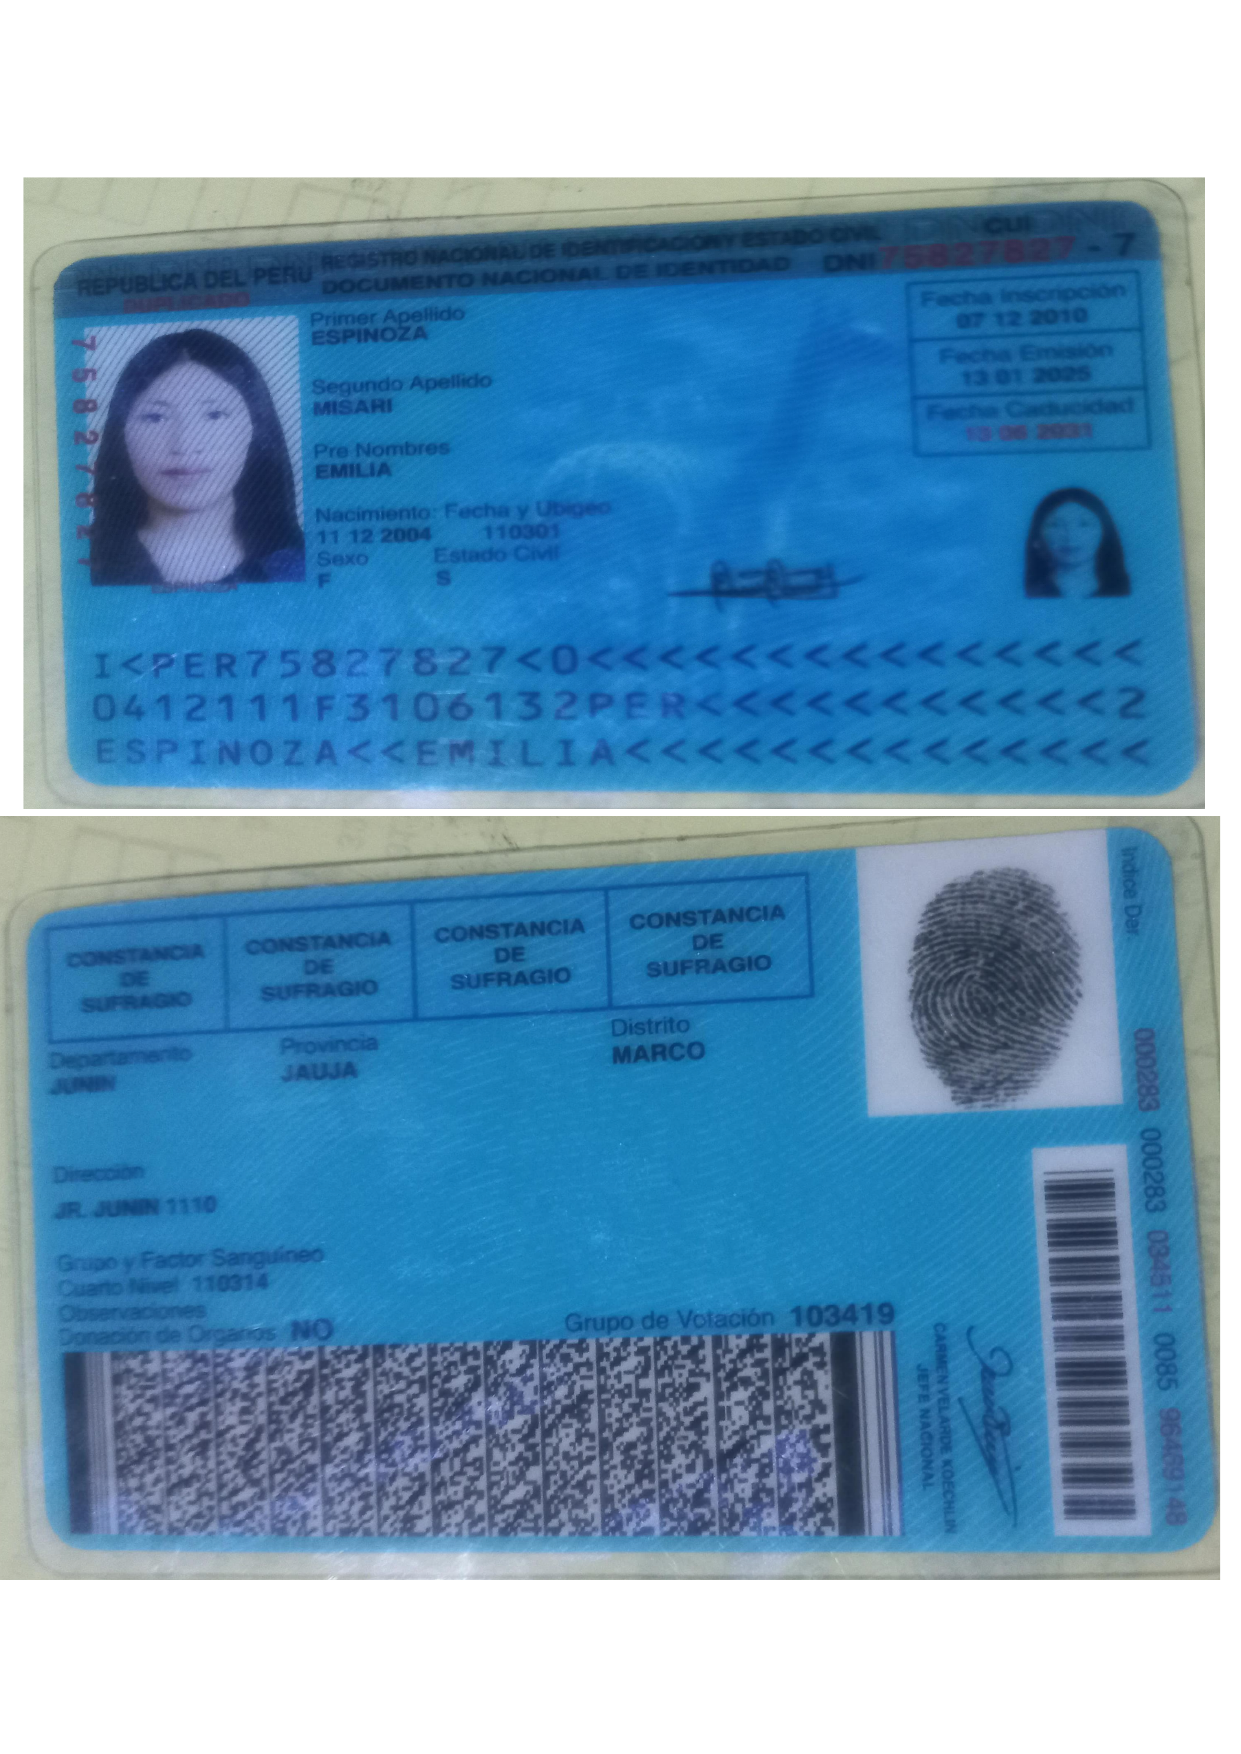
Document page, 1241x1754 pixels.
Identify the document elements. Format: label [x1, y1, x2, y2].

picture [25, 178, 1204, 809]
picture [0, 816, 1220, 1580]
